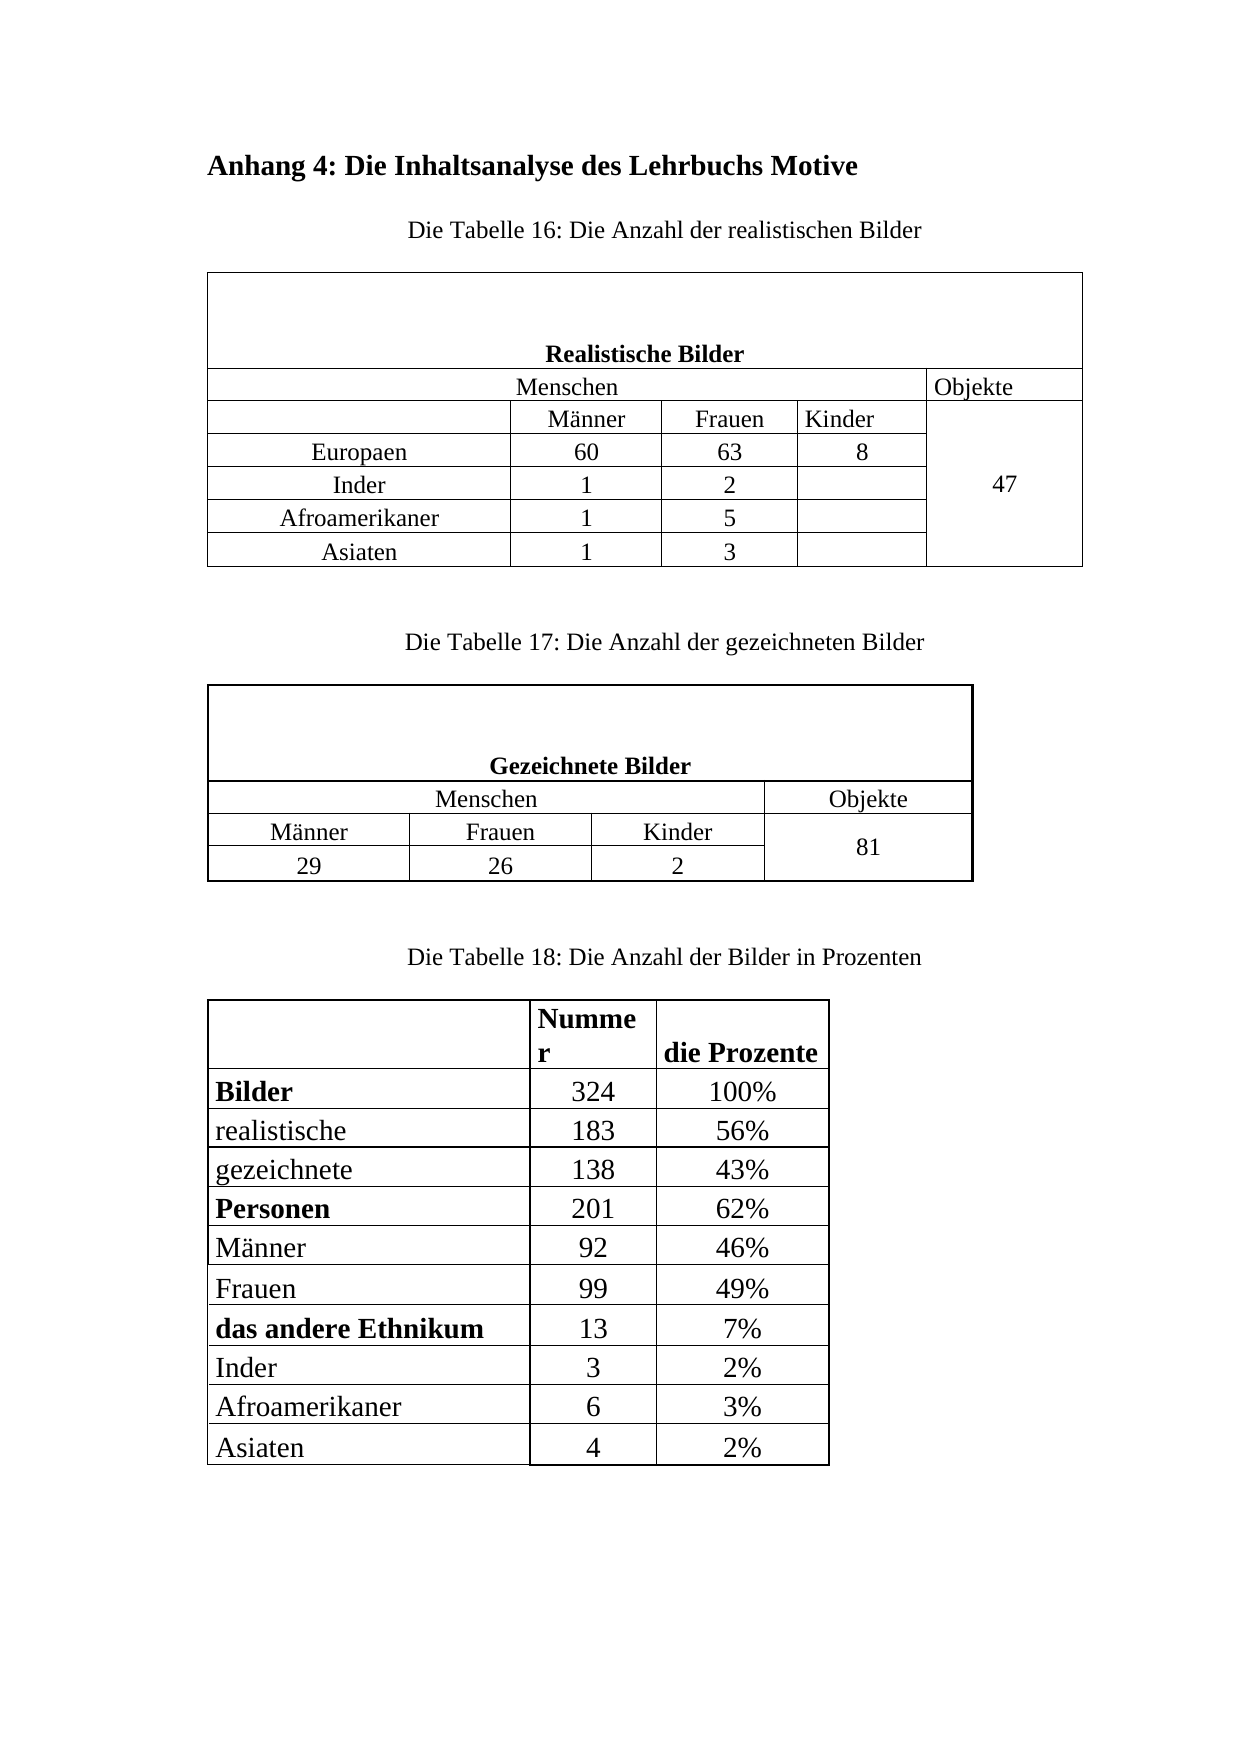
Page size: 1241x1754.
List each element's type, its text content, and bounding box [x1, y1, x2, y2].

table_cell gezeichnete [209, 1148, 529, 1186]
table_cell 6 [531, 1385, 656, 1423]
table_cell 1 [511, 533, 661, 566]
table_cell 43% [657, 1148, 828, 1186]
table_cell 100% [657, 1069, 828, 1107]
table_cell Europaen [208, 434, 510, 466]
table_cell 29 [209, 846, 409, 880]
table_cell 2 [662, 467, 797, 499]
table_cell [798, 500, 926, 532]
table_header Gezeichnete Bilder [209, 686, 971, 780]
table_cell 7% [657, 1305, 828, 1345]
table_cell 201 [531, 1187, 656, 1224]
table_cell Kinder [592, 814, 764, 845]
table_cell Männer [511, 401, 661, 433]
table_cell Afroamerikaner [208, 500, 510, 532]
table_cell Inder [208, 1345, 529, 1384]
table_cell das andere Ethnikum [208, 1304, 529, 1345]
table_cell 92 [531, 1226, 656, 1264]
table_cell 26 [410, 846, 591, 880]
table_cell 1 [511, 467, 661, 499]
table_cell Asiaten [208, 533, 510, 566]
table_header [209, 1001, 529, 1068]
table_cell Männer [209, 814, 409, 845]
table_cell 138 [531, 1148, 656, 1186]
table_cell 60 [511, 434, 661, 466]
table_cell Kinder [798, 401, 926, 433]
table_cell realistische [209, 1109, 529, 1146]
text Die Tabelle 17: Die Anzahl der gezeichneten Bilder [207, 627, 1122, 656]
table_cell 5 [662, 500, 797, 532]
table_cell 62% [657, 1187, 828, 1224]
table_cell 63 [662, 434, 797, 466]
table_cell 13 [531, 1305, 656, 1345]
table_cell 2% [657, 1424, 828, 1464]
table_cell 3 [531, 1346, 656, 1384]
table_cell 8 [798, 434, 926, 466]
table_cell 49% [657, 1265, 828, 1304]
table_cell Asiaten [208, 1423, 529, 1464]
text Die Tabelle 18: Die Anzahl der Bilder in Prozenten [207, 942, 1122, 970]
table_cell Bilder [209, 1069, 529, 1107]
table_cell Personen [209, 1187, 529, 1224]
text Die Tabelle 16: Die Anzahl der realistischen Bilder [207, 215, 1122, 243]
table_cell 2% [657, 1346, 828, 1384]
table_cell Objekte [927, 369, 1082, 400]
table_cell Frauen [410, 814, 591, 845]
table_cell 47 [927, 401, 1082, 566]
table_cell 4 [531, 1424, 656, 1464]
table_cell [798, 467, 926, 499]
table_header Nummer [531, 1001, 656, 1068]
table_cell Menschen [209, 782, 764, 813]
table_cell 2 [592, 846, 764, 880]
table_header Realistische Bilder [208, 273, 1082, 368]
table_cell 183 [531, 1109, 656, 1146]
table_cell Inder [208, 467, 510, 499]
table_cell Objekte [765, 782, 971, 813]
table_cell 99 [531, 1265, 656, 1304]
table_header die Prozente [657, 1001, 828, 1068]
table_cell 1 [511, 500, 661, 532]
table_cell Männer [209, 1226, 529, 1264]
table_cell Frauen [208, 1265, 529, 1304]
table_cell [798, 533, 926, 566]
text Anhang 4: Die Inhaltsanalyse des Lehrbuchs Motive [207, 148, 1122, 181]
table_cell 81 [765, 814, 971, 880]
table_cell Frauen [662, 401, 797, 433]
table_cell 3% [657, 1385, 828, 1423]
table_cell 46% [657, 1226, 828, 1264]
table_cell 324 [531, 1069, 656, 1107]
table_cell Afroamerikaner [208, 1384, 529, 1423]
table_cell Menschen [208, 369, 926, 400]
table_cell 56% [657, 1109, 828, 1146]
table_cell [208, 401, 510, 433]
table_cell 3 [662, 533, 797, 566]
